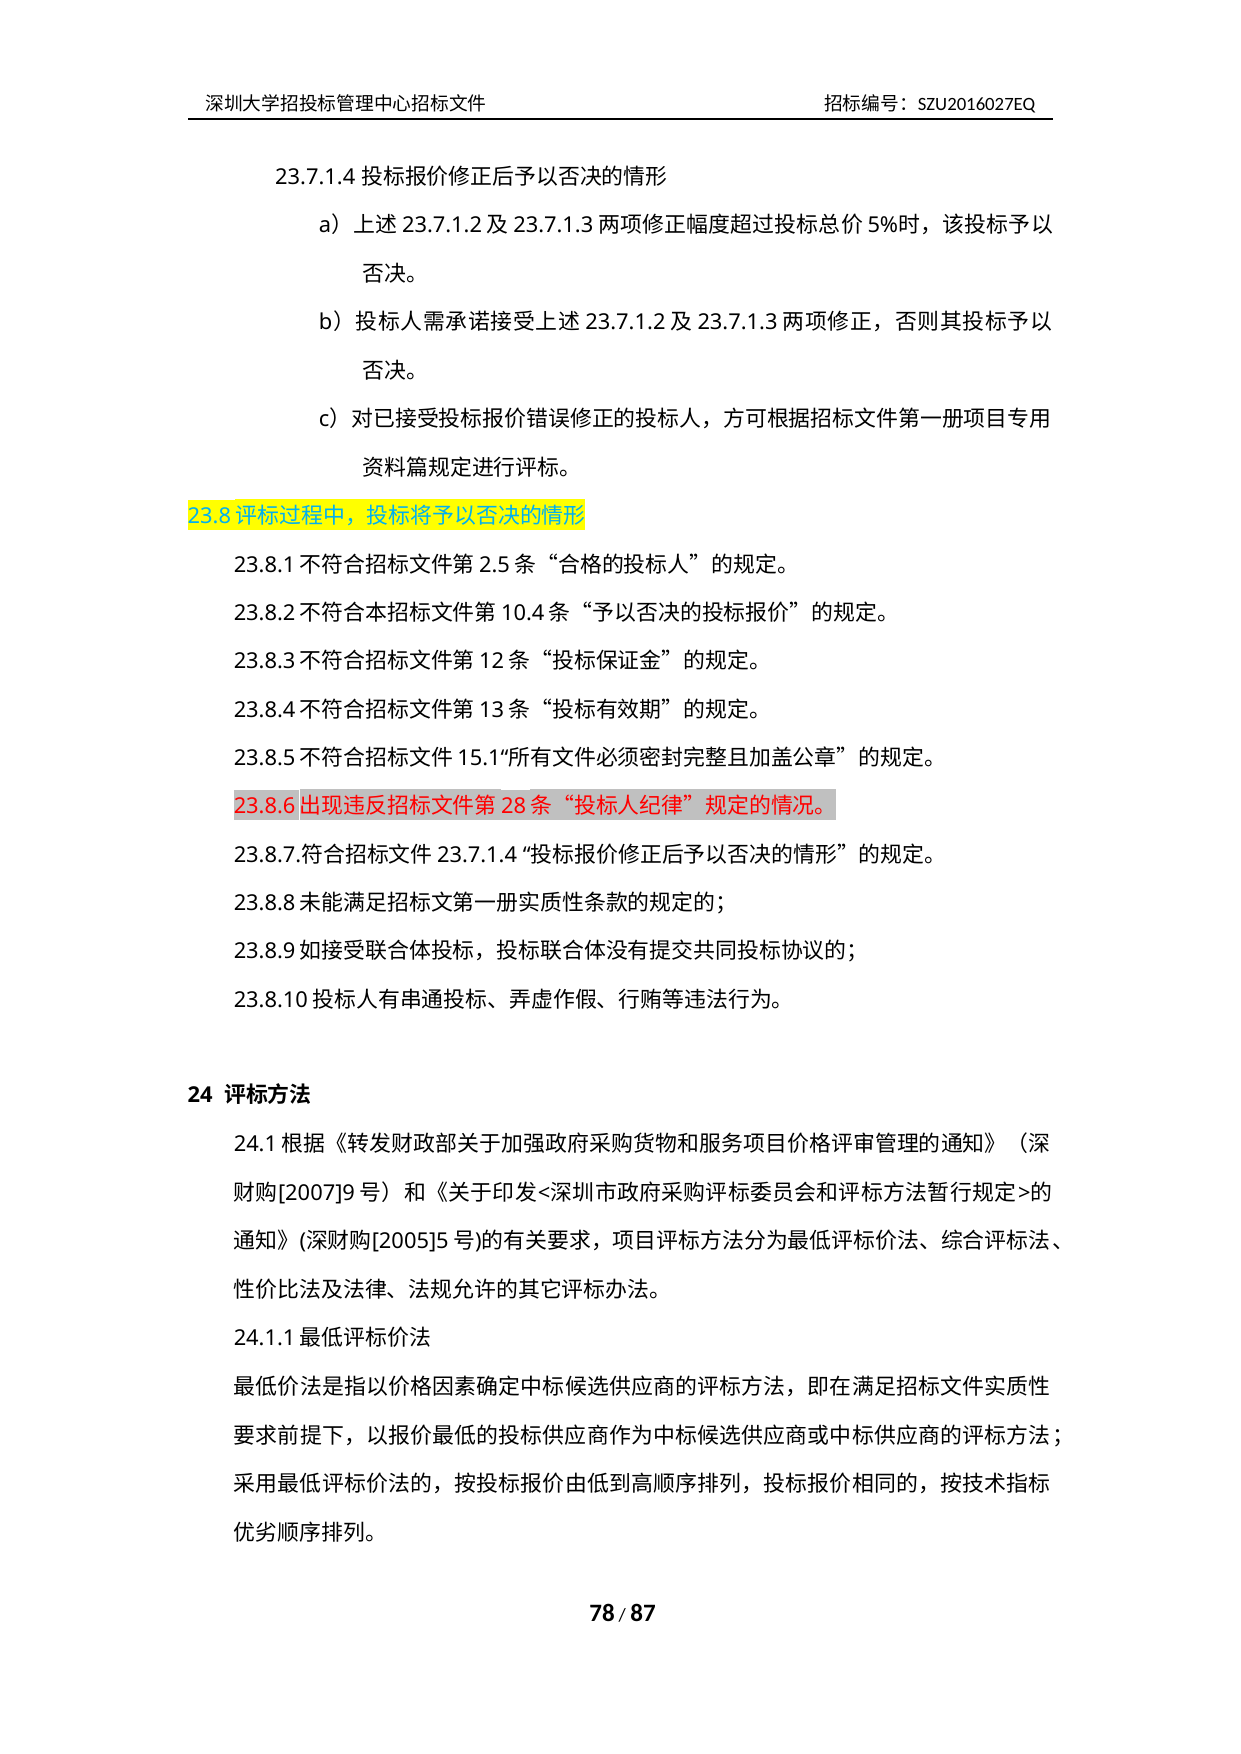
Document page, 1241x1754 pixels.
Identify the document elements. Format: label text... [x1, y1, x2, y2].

text 最低价法是指以价格因素确定中标候选供应商的评标方法，即在满足招标文件实质性要求前提下，以报价最低的投标供应商作为中标候选供应商或中标供应商的评标方法；采用最低评标价法的，按投标报价由低到高顺序排列，投标报价相同的，按技术指标优劣顺序排列。 [233, 1368, 1053, 1547]
text 23.8.7.符合招标文件23.7.1.4 “投标报价修正后予以否决的情形”的规定。 [233, 836, 1053, 869]
text 23.8.2不符合本招标文件第10.4条“予以否决的投标报价”的规定。 [233, 595, 1053, 627]
text 23.7.1.4 投标报价修正后予以否决的情形 [231, 158, 1053, 191]
text 24.1根据《转发财政部关于加强政府采购货物和服务项目价格评审管理的通知》（深财购[2007]9号）和《关于印发<深圳市政府采购评标委员会和评标方法暂行规定>的通知》(深财购[2005]5号)的有关要求，项目评标方法分为最低评标价法、综合评标法、性价比法及法律、法规允许的其它评标办法。 [233, 1126, 1053, 1304]
text 23.8.6出现违反招标文件第28条“投标人纪律”规定的情况。 [233, 788, 1053, 821]
text 24.1.1最低评标价法 [233, 1320, 1053, 1353]
text 23.8.3不符合招标文件第12条“投标保证金”的规定。 [233, 643, 1053, 676]
text a）上述23.7.1.2及23.7.1.3两项修正幅度超过投标总价5%时，该投标予以否决。 [319, 207, 1053, 288]
text 23.8.8未能满足招标文第一册实质性条款的规定的； [233, 885, 1053, 917]
text 23.8.4不符合招标文件第13条“投标有效期”的规定。 [233, 691, 1053, 724]
text 24 评标方法 [187, 1077, 1053, 1110]
text 23.8.10投标人有串通投标、弄虚作假、行贿等违法行为。 [233, 981, 1053, 1014]
text 23.8.1不符合招标文件第2.5条“合格的投标人”的规定。 [233, 546, 1053, 579]
text 23.8评标过程中，投标将予以否决的情形 [187, 498, 1053, 531]
text 23.8.5不符合招标文件15.1“所有文件必须密封完整且加盖公章”的规定。 [233, 740, 1053, 772]
text b）投标人需承诺接受上述23.7.1.2及23.7.1.3两项修正，否则其投标予以否决。 [319, 304, 1053, 385]
text 23.8.9如接受联合体投标，投标联合体没有提交共同投标协议的； [233, 933, 1053, 966]
text c）对已接受投标报价错误修正的投标人，方可根据招标文件第一册项目专用资料篇规定进行评标。 [319, 401, 1053, 482]
